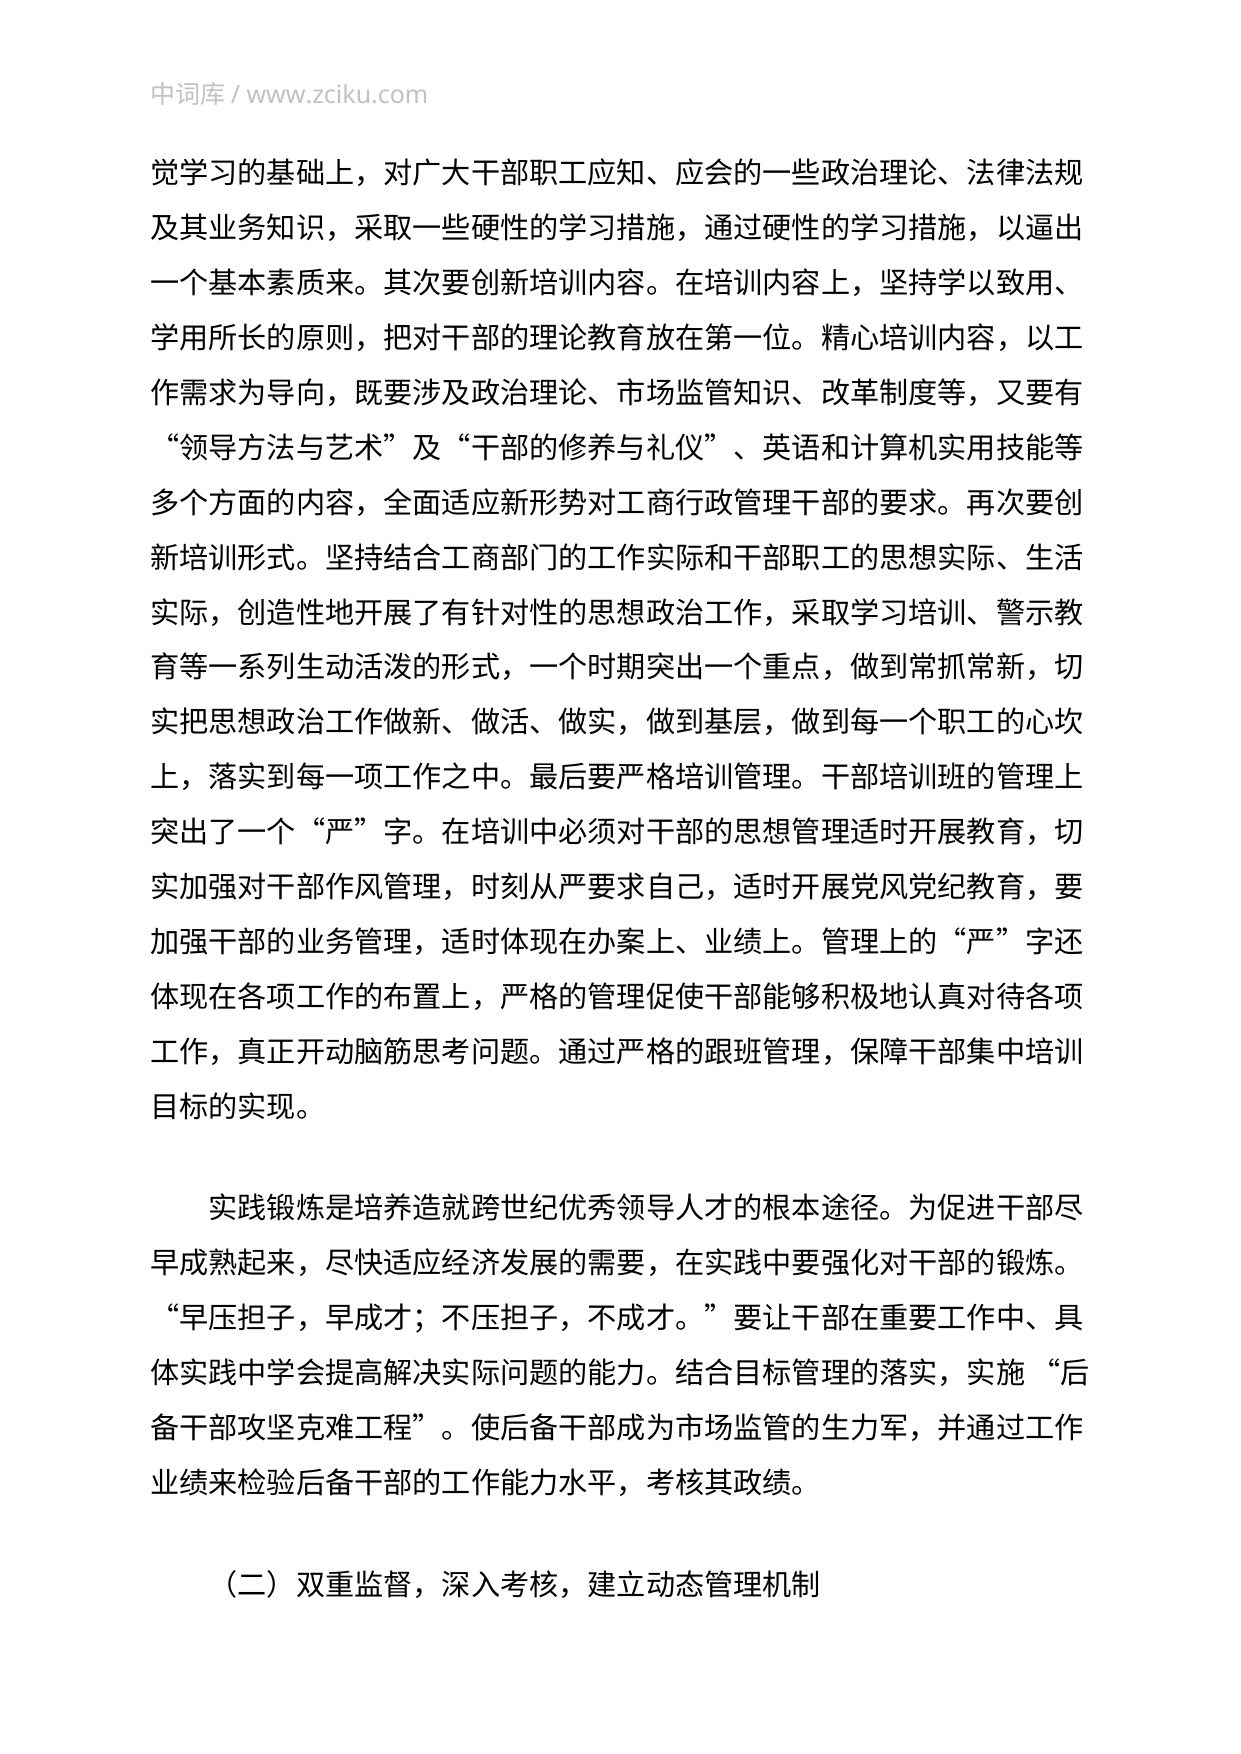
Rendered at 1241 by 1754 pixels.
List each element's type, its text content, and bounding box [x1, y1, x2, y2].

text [150, 150, 1090, 1126]
text 实践锻炼是培养造就跨世纪优秀领导人才的根本途径。为促进干部尽早成熟起来，尽快适应经济发展的需要，在实践中要强化对干部的锻炼。“早压担子，早成才；不压担子，不成才。”要让干部在重要工作中、具体实践中学会提高解决实际问题的能力。结合目标管理的落实，实施 “后备干部攻坚克难工程”。使后备干部成为市场监管的生力军，并通过工作业绩来检验后备干部的工作能力水平，考核其政绩。 [150, 1185, 1090, 1502]
text （二）双重监督，深入考核，建立动态管理机制 [150, 1561, 1090, 1603]
